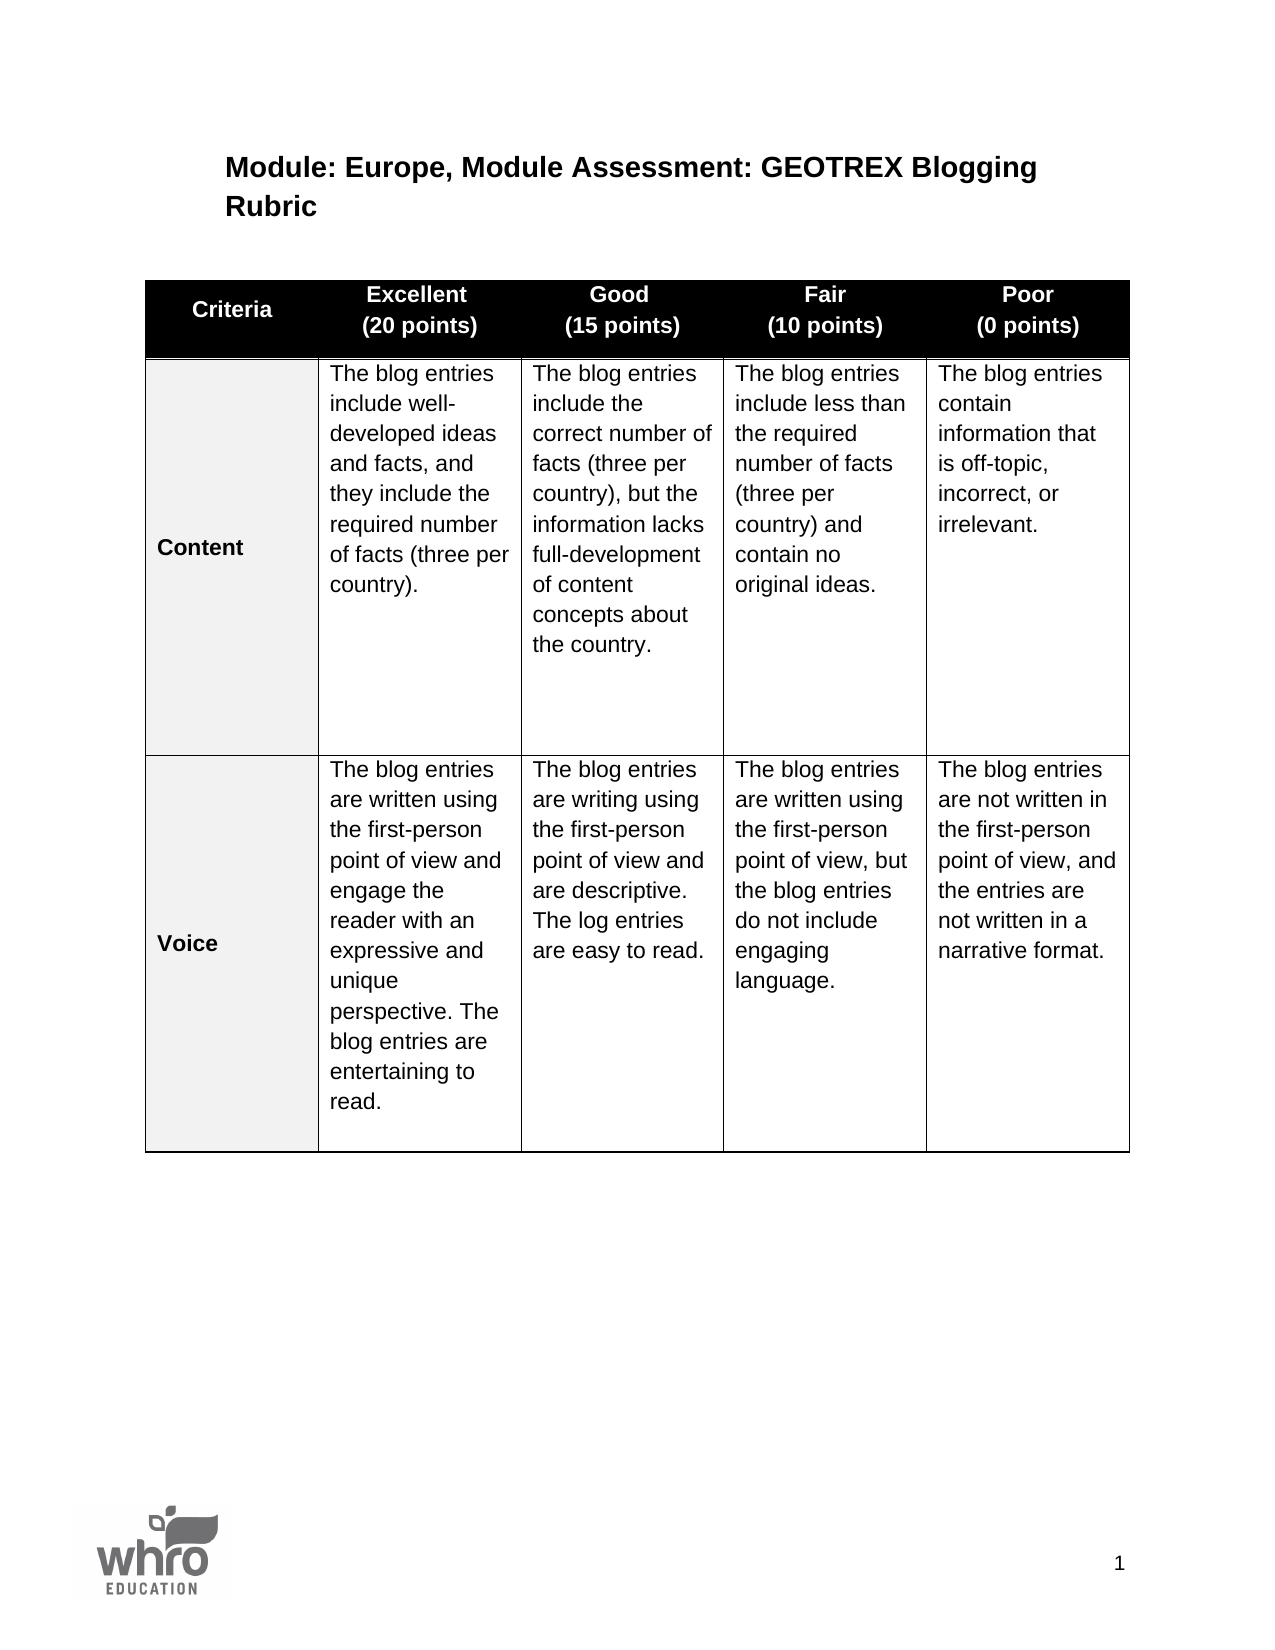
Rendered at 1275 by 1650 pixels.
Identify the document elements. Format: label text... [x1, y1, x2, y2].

table_header Excellent (20 points) [319, 281, 521, 358]
table_header Criteria [146, 281, 318, 358]
table_cell The blog entries are writing using the first-person point of view and are descriptive. The log entries are easy to read. [522, 756, 723, 1151]
picture [74, 1502, 234, 1602]
subtitle Module: Europe, Module Assessment: GEOTREX Blogging Rubric [225, 150, 1125, 222]
table_cell Content [146, 360, 318, 755]
table_cell The blog entries contain information that is off-topic, incorrect, or irrelevant. [927, 360, 1129, 755]
table_cell Voice [146, 756, 318, 1151]
table_cell The blog entries are written using the first-person point of view and engage the reader with an expressive and unique perspective. The blog entries are entertaining to read. [319, 756, 521, 1151]
table_header Good (15 points) [522, 281, 723, 358]
table_header Fair (10 points) [724, 281, 926, 358]
table_cell The blog entries include the correct number of facts (three per country), but the information lacks full-development of content concepts about the country. [522, 360, 723, 755]
table_cell The blog entries are not written in the first-person point of view, and the entries are not written in a narrative format. [927, 756, 1129, 1151]
table_cell The blog entries include well-developed ideas and facts, and they include the required number of facts (three per country). [319, 360, 521, 755]
table_cell The blog entries are written using the first-person point of view, but the blog entries do not include engaging language. [724, 756, 926, 1151]
table_cell The blog entries include less than the required number of facts (three per country) and contain no original ideas. [724, 360, 926, 755]
table_header Poor (0 points) [927, 281, 1129, 358]
